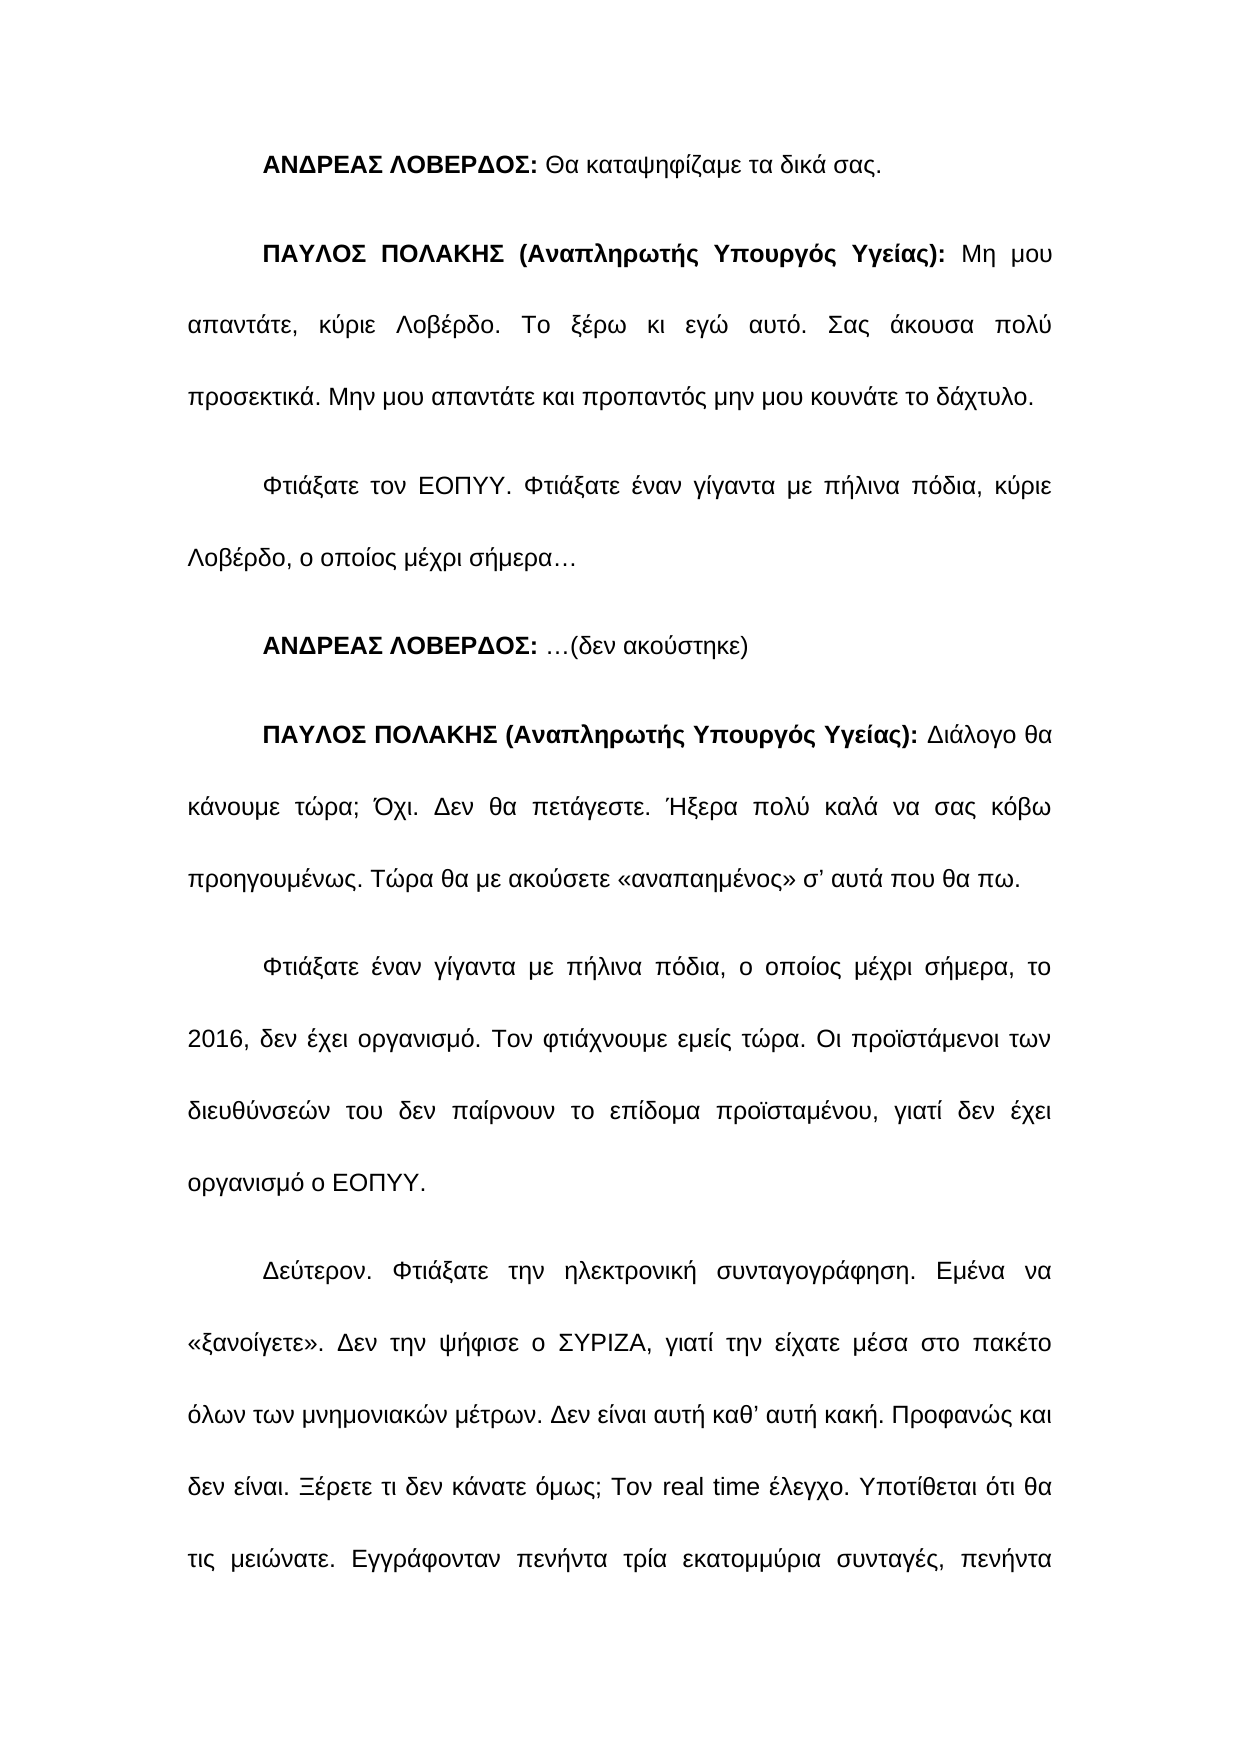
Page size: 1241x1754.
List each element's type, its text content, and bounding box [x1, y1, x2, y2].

text ΠΑΥΛΟΣ ΠΟΛΑΚΗΣ (Αναπληρωτής Υπουργός Υγείας): Διάλογο θα κάνουμε τώρα; Όχι. Δεν θα πετάγεστε. Ήξερα πολύ καλά να σας κόβω προηγουμένως. Τώρα θα με ακούσετε «αναπαημένος» σ’ αυτά που θα πω. [187, 720, 1053, 892]
text Φτιάξατε έναν γίγαντα με πήλινα πόδια, ο οποίος μέχρι σήμερα, το 2016, δεν έχει οργανισμό. Τον φτιάχνουμε εμείς τώρα. Οι προϊστάμενοι των διευθύνσεών του δεν παίρνουν το επίδομα προϊσταμένου, γιατί δεν έχει οργανισμό ο ΕΟΠΥΥ. [187, 952, 1053, 1196]
text ΑΝΔΡΕΑΣ ΛΟΒΕΡΔΟΣ: …(δεν ακούστηκε) [187, 631, 1053, 660]
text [187, 1256, 1053, 1572]
text Φτιάξατε τον ΕΟΠΥΥ. Φτιάξατε έναν γίγαντα με πήλινα πόδια, κύριε Λοβέρδο, ο οποίος μέχρι σήμερα… [187, 471, 1053, 571]
text ΑΝΔΡΕΑΣ ΛΟΒΕΡΔΟΣ: Θα καταψηφίζαμε τα δικά σας. [187, 150, 1053, 179]
text ΠΑΥΛΟΣ ΠΟΛΑΚΗΣ (Αναπληρωτής Υπουργός Υγείας): Μη μου απαντάτε, κύριε Λοβέρδο. Το ξέρω κι εγώ αυτό. Σας άκουσα πολύ προσεκτικά. Μην μου απαντάτε και προπαντός μην μου κουνάτε το δάχτυλο. [187, 238, 1053, 411]
